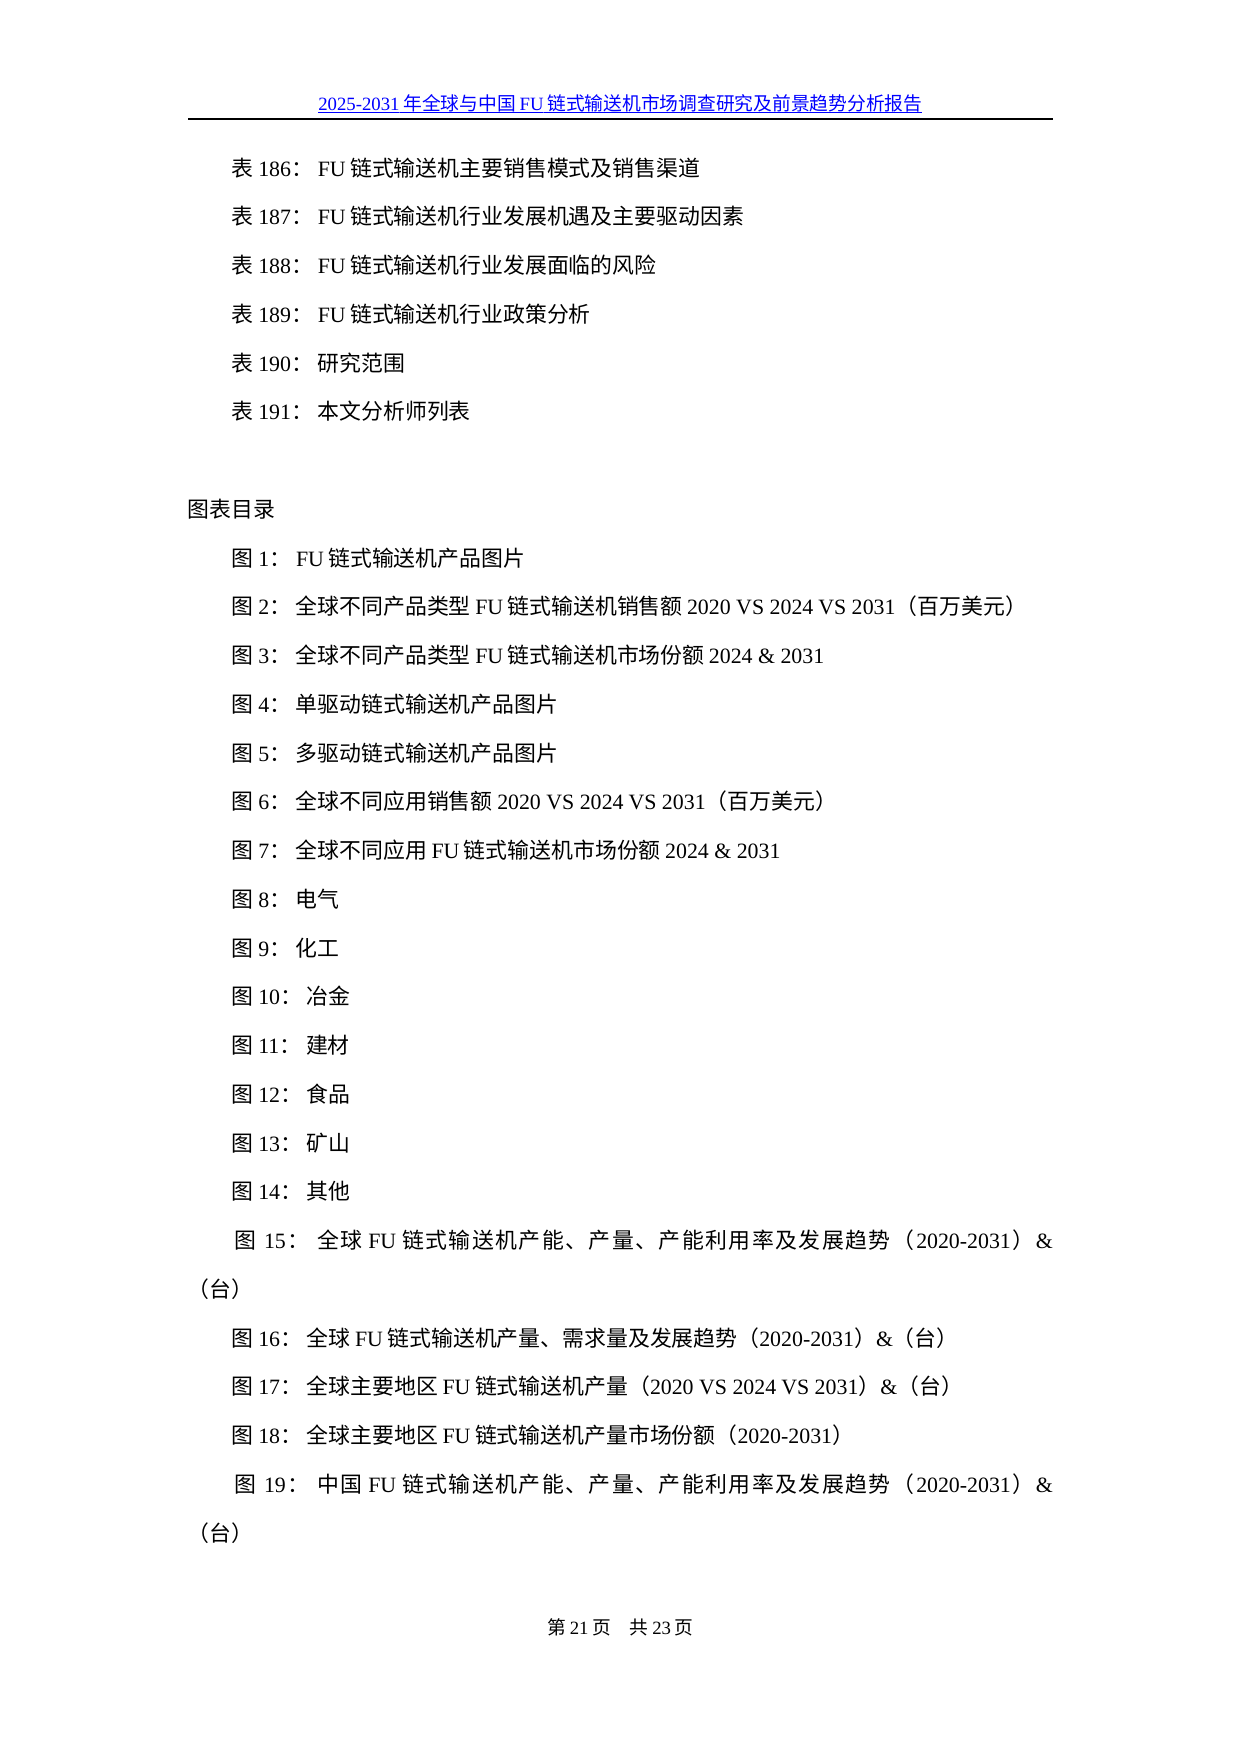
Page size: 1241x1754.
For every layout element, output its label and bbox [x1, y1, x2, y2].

text [187, 150, 1053, 1548]
